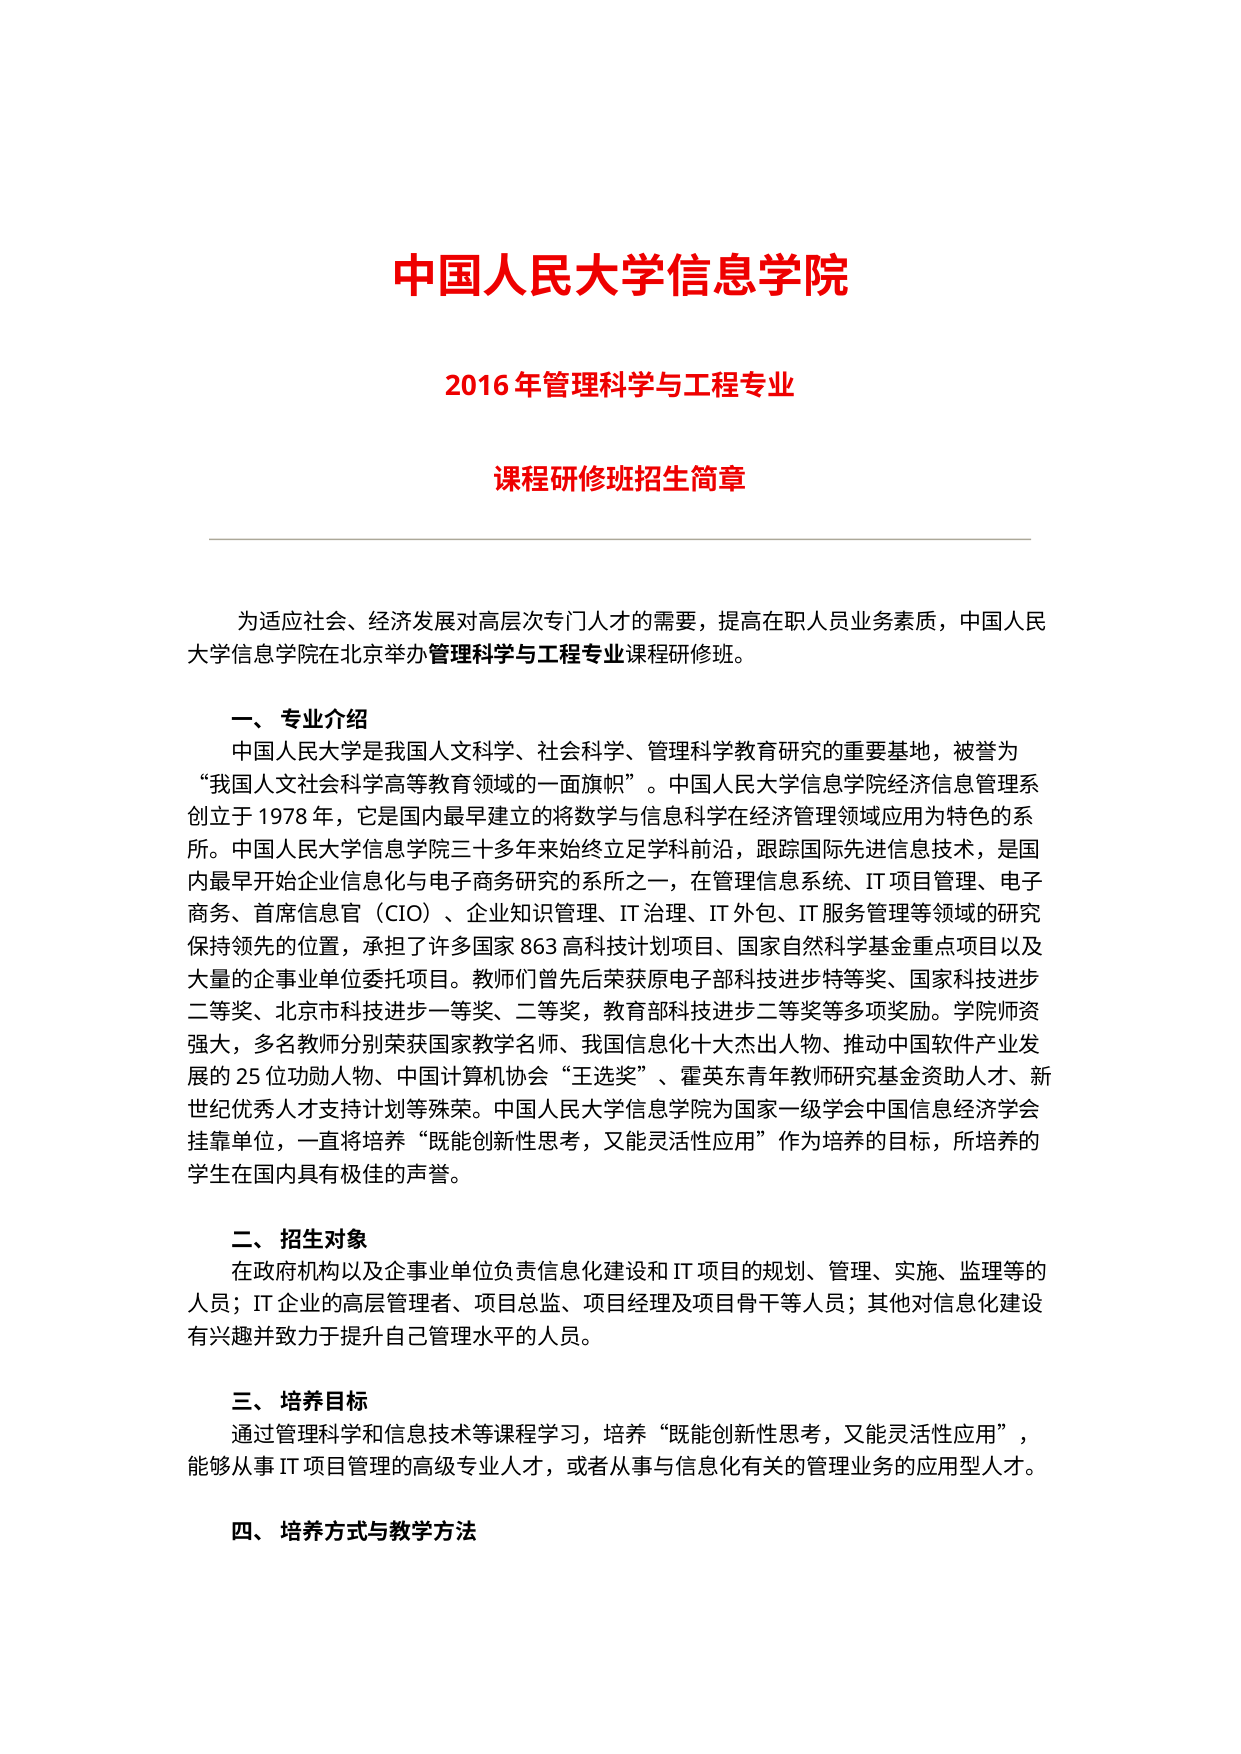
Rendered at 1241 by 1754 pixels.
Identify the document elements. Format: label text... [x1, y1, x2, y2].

text 中国人民大学信息学院 [187, 224, 1053, 321]
text 二、 招生对象 [187, 1221, 1053, 1254]
text 一、 专业介绍 [187, 701, 1053, 734]
text 课程研修班招生简章 [187, 444, 1053, 509]
text 通过管理科学和信息技术等课程学习，培养“既能创新性思考，又能灵活性应用”，能够从事IT项目管理的高级专业人才，或者从事与信息化有关的管理业务的应用型人才。 [187, 1416, 1053, 1481]
text 三、 培养目标 [187, 1384, 1053, 1416]
text 四、 培养方式与教学方法 [187, 1514, 1053, 1546]
text 中国人民大学是我国人文科学、社会科学、管理科学教育研究的重要基地，被誉为“我国人文社会科学高等教育领域的一面旗帜”。中国人民大学信息学院经济信息管理系创立于1978年，它是国内最早建立的将数学与信息科学在经济管理领域应用为特色的系所。中国人民大学信息学院三十多年来始终立足学科前沿，跟踪国际先进信息技术，是国内最早开始企业信息化与电子商务研究的系所之一，在管理信息系统、IT项目管理、电子商务、首席信息官（CIO）、企业知识管理、IT治理、IT外包、IT服务管理等领域的研究保持领先的位置，承担了许多国家863高科技计划项目、国家自然科学基金重点项目以及大量的企事业单位委托项目。教师们曾先后荣获原电子部科技进步特等奖、国家科技进步二等奖、北京市科技进步一等奖、二等奖，教育部科技进步二等奖等多项奖励。学院师资强大，多名教师分别荣获国家教学名师、我国信息化十大杰出人物、推动中国软件产业发展的25位功勋人物、中国计算机协会“王选奖”、霍英东青年教师研究基金资助人才、新世纪优秀人才支持计划等殊荣。中国人民大学信息学院为国家一级学会中国信息经济学会挂靠单位，一直将培养“既能创新性思考，又能灵活性应用”作为培养的目标，所培养的学生在国内具有极佳的声誉。 [187, 734, 1053, 1189]
text 2016年管理科学与工程专业 [187, 350, 1053, 415]
text 在政府机构以及企事业单位负责信息化建设和IT项目的规划、管理、实施、监理等的人员；IT企业的高层管理者、项目总监、项目经理及项目骨干等人员；其他对信息化建设有兴趣并致力于提升自己管理水平的人员。 [187, 1254, 1053, 1351]
text 为适应社会、经济发展对高层次专门人才的需要，提高在职人员业务素质，中国人民大学信息学院在北京举办管理科学与工程专业课程研修班。 [187, 604, 1053, 669]
